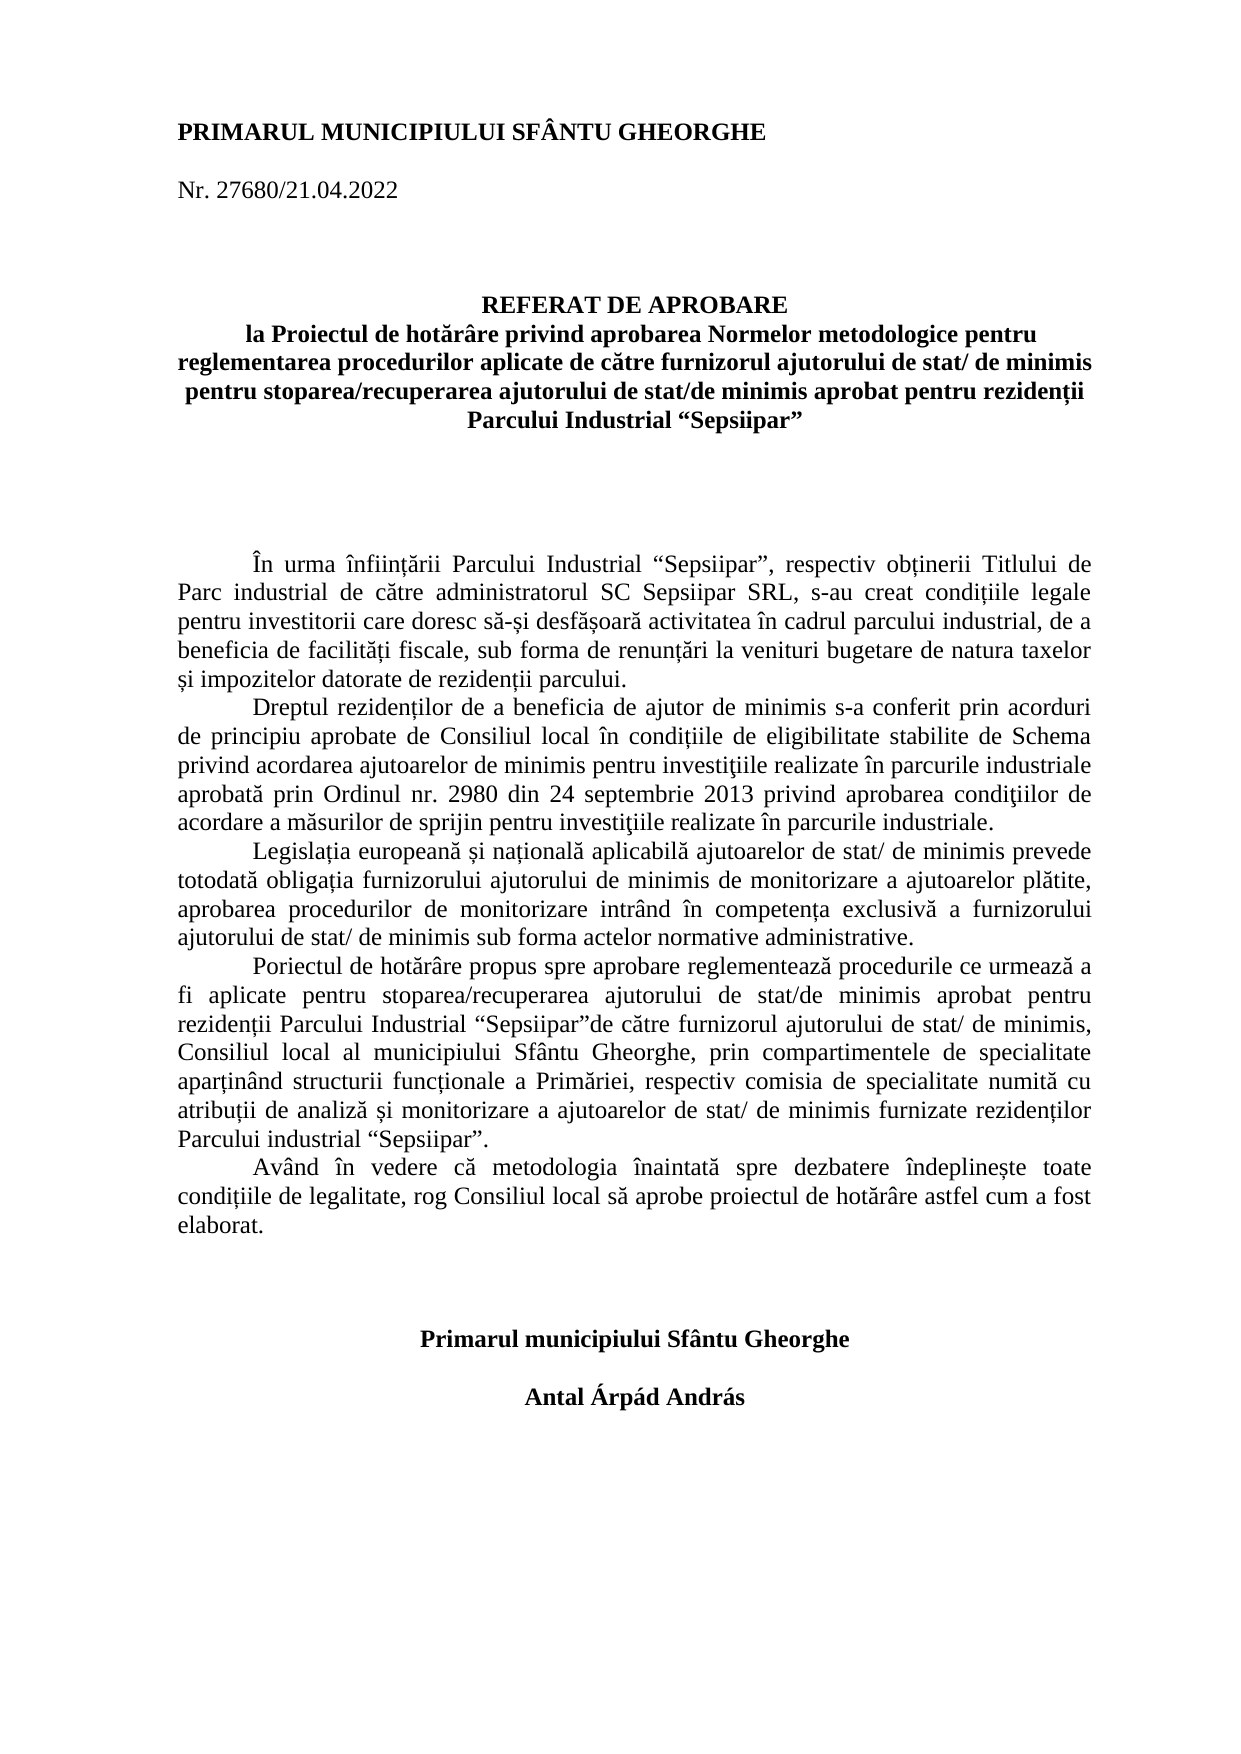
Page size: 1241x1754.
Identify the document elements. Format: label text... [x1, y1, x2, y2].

text Nr. 27680/21.04.2022 [177, 175, 1092, 204]
text Antal Árpád András [177, 1382, 1092, 1410]
text Având în vedere că metodologia înaintată spre dezbatere îndeplinește toate condițiile de legalitate, rog Consiliul local să aprobe proiectul de hotărâre astfel cum a fost elaborat. [177, 1152, 1092, 1239]
text PRIMARUL MUNICIPIULUI SFÂNTU GHEORGHE [177, 117, 1092, 146]
text la Proiectul de hotărâre privind aprobarea Normelor metodologice pentru reglementarea procedurilor aplicate de către furnizorul ajutorului de stat/ de minimis pentru stoparea/recuperarea ajutorului de stat/de minimis aprobat pentru rezidenții Parcului Industrial “Sepsiipar” [177, 319, 1092, 434]
text Legislația europeană și națională aplicabilă ajutoarelor de stat/ de minimis prevede totodată obligația furnizorului ajutorului de minimis de monitorizare a ajutoarelor plătite, aprobarea procedurilor de monitorizare intrând în competența exclusivă a furnizorului ajutorului de stat/ de minimis sub forma actelor normative administrative. [177, 836, 1092, 951]
text Primarul municipiului Sfântu Gheorghe [177, 1324, 1092, 1353]
text Dreptul rezidenților de a beneficia de ajutor de minimis s-a conferit prin acorduri de principiu aprobate de Consiliul local în condițiile de eligibilitate stabilite de Schema privind acordarea ajutoarelor de minimis pentru investiţiile realizate în parcurile industriale aprobată prin Ordinul nr. 2980 din 24 septembrie 2013 privind aprobarea condiţiilor de acordare a măsurilor de sprijin pentru investiţiile realizate în parcurile industriale. [177, 692, 1092, 836]
text Poriectul de hotărâre propus spre aprobare reglementează procedurile ce urmează a fi aplicate pentru stoparea/recuperarea ajutorului de stat/de minimis aprobat pentru rezidenții Parcului Industrial “Sepsiipar”de către furnizorul ajutorului de stat/ de minimis, Consiliul local al municipiului Sfântu Gheorghe, prin compartimentele de specialitate aparținând structurii funcționale a Primăriei, respectiv comisia de specialitate numită cu atribuții de analiză și monitorizare a ajutoarelor de stat/ de minimis furnizate rezidenților Parcului industrial “Sepsiipar”. [177, 951, 1092, 1152]
text REFERAT DE APROBARE [177, 290, 1092, 319]
text În urma înființării Parcului Industrial “Sepsiipar”, respectiv obținerii Titlului de Parc industrial de către administratorul SC Sepsiipar SRL, s-au creat condițiile legale pentru investitorii care doresc să-și desfășoară activitatea în cadrul parcului industrial, de a beneficia de facilități fiscale, sub forma de renunțări la venituri bugetare de natura taxelor și impozitelor datorate de rezidenții parcului. [177, 549, 1092, 692]
